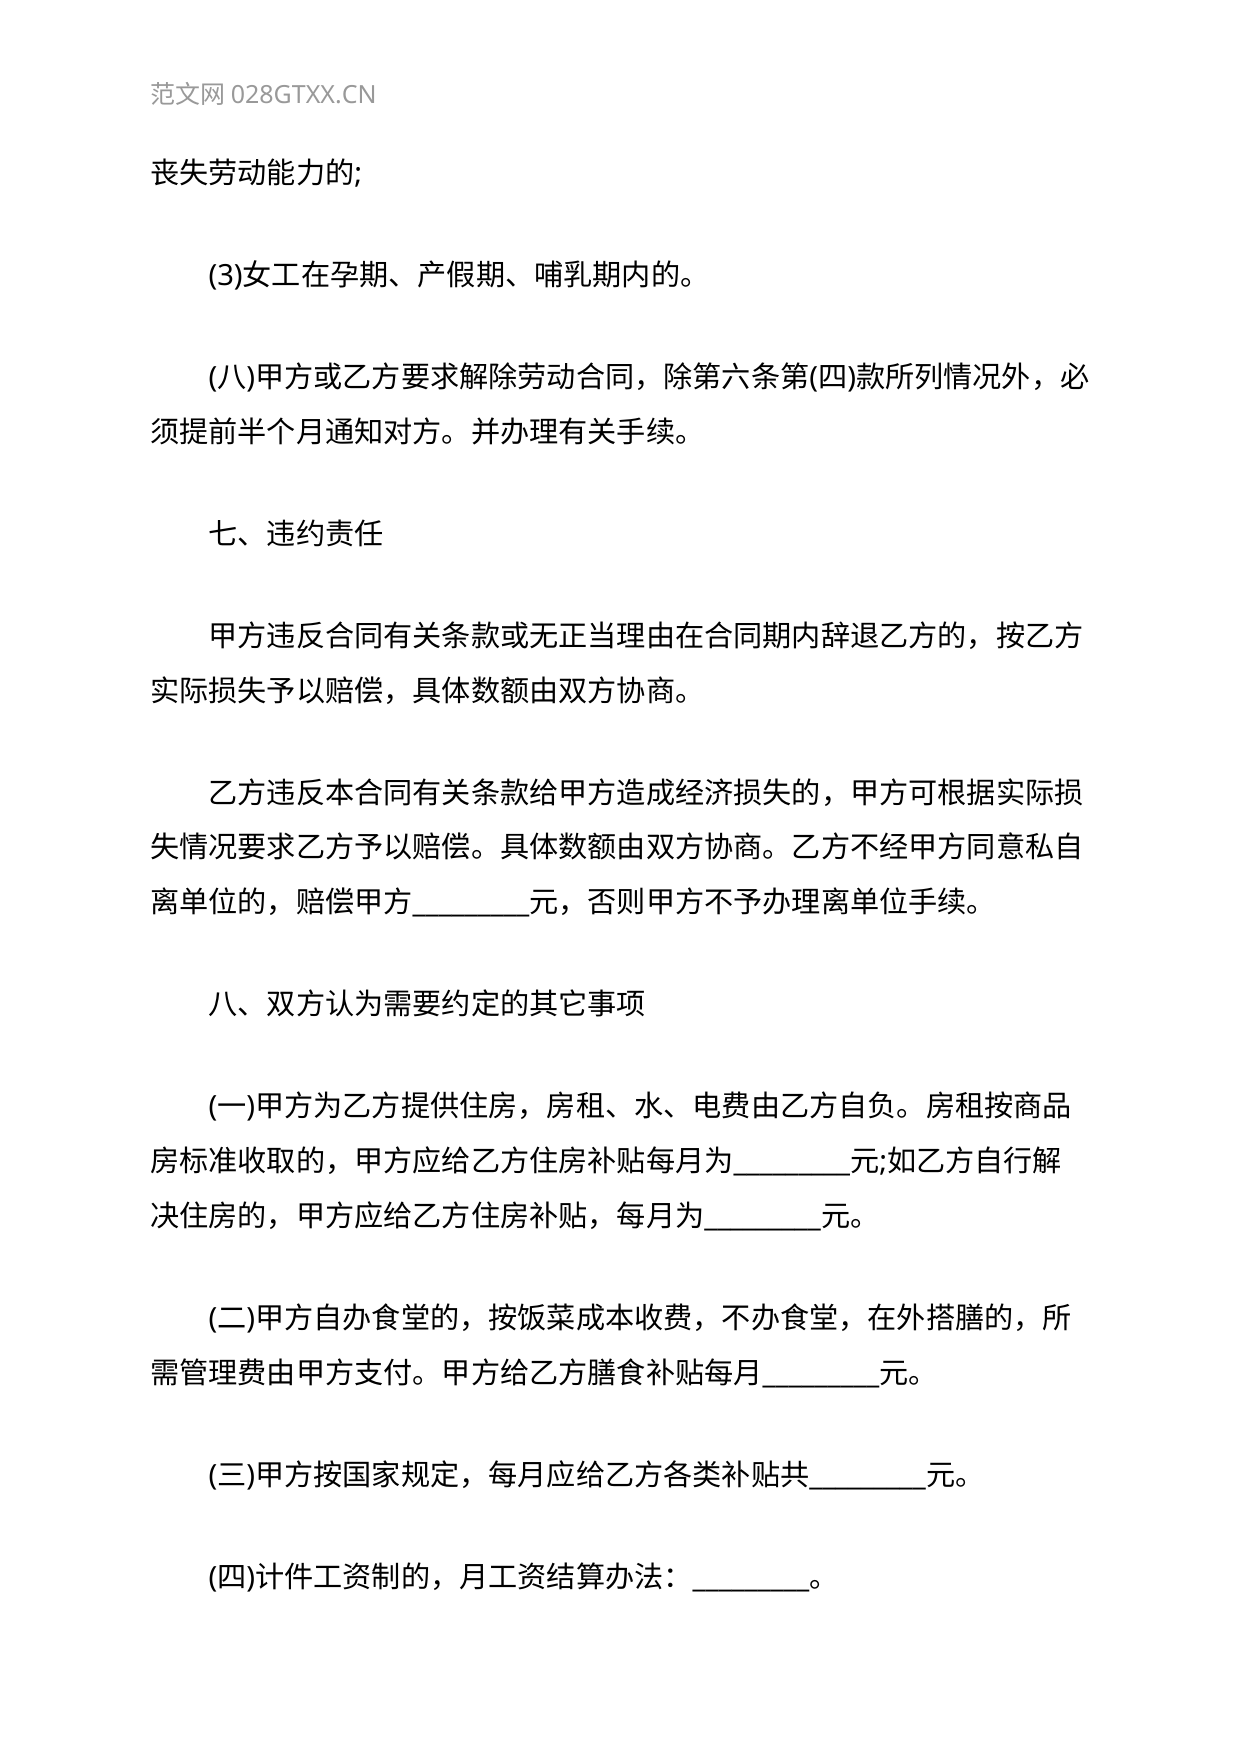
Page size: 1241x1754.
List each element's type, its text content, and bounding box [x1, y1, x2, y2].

text (四)计件工资制的，月工资结算办法：_________。 [150, 1554, 1090, 1596]
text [150, 150, 1090, 192]
text (三)甲方按国家规定，每月应给乙方各类补贴共_________元。 [150, 1452, 1090, 1494]
text (二)甲方自办食堂的，按饭菜成本收费，不办食堂，在外搭膳的，所需管理费由甲方支付。甲方给乙方膳食补贴每月_________元。 [150, 1295, 1090, 1392]
text (3)女工在孕期、产假期、哺乳期内的。 [150, 252, 1090, 294]
text (八)甲方或乙方要求解除劳动合同，除第六条第(四)款所列情况外，必须提前半个月通知对方。并办理有关手续。 [150, 354, 1090, 451]
text 八、双方认为需要约定的其它事项 [150, 981, 1090, 1023]
text 七、违约责任 [150, 511, 1090, 553]
text (一)甲方为乙方提供住房，房租、水、电费由乙方自负。房租按商品房标准收取的，甲方应给乙方住房补贴每月为_________元;如乙方自行解决住房的，甲方应给乙方住房补贴，每月为_________元。 [150, 1083, 1090, 1235]
text 甲方违反合同有关条款或无正当理由在合同期内辞退乙方的，按乙方实际损失予以赔偿，具体数额由双方协商。 [150, 612, 1090, 710]
text 乙方违反本合同有关条款给甲方造成经济损失的，甲方可根据实际损失情况要求乙方予以赔偿。具体数额由双方协商。乙方不经甲方同意私自离单位的，赔偿甲方_________元，否则甲方不予办理离单位手续。 [150, 769, 1090, 921]
